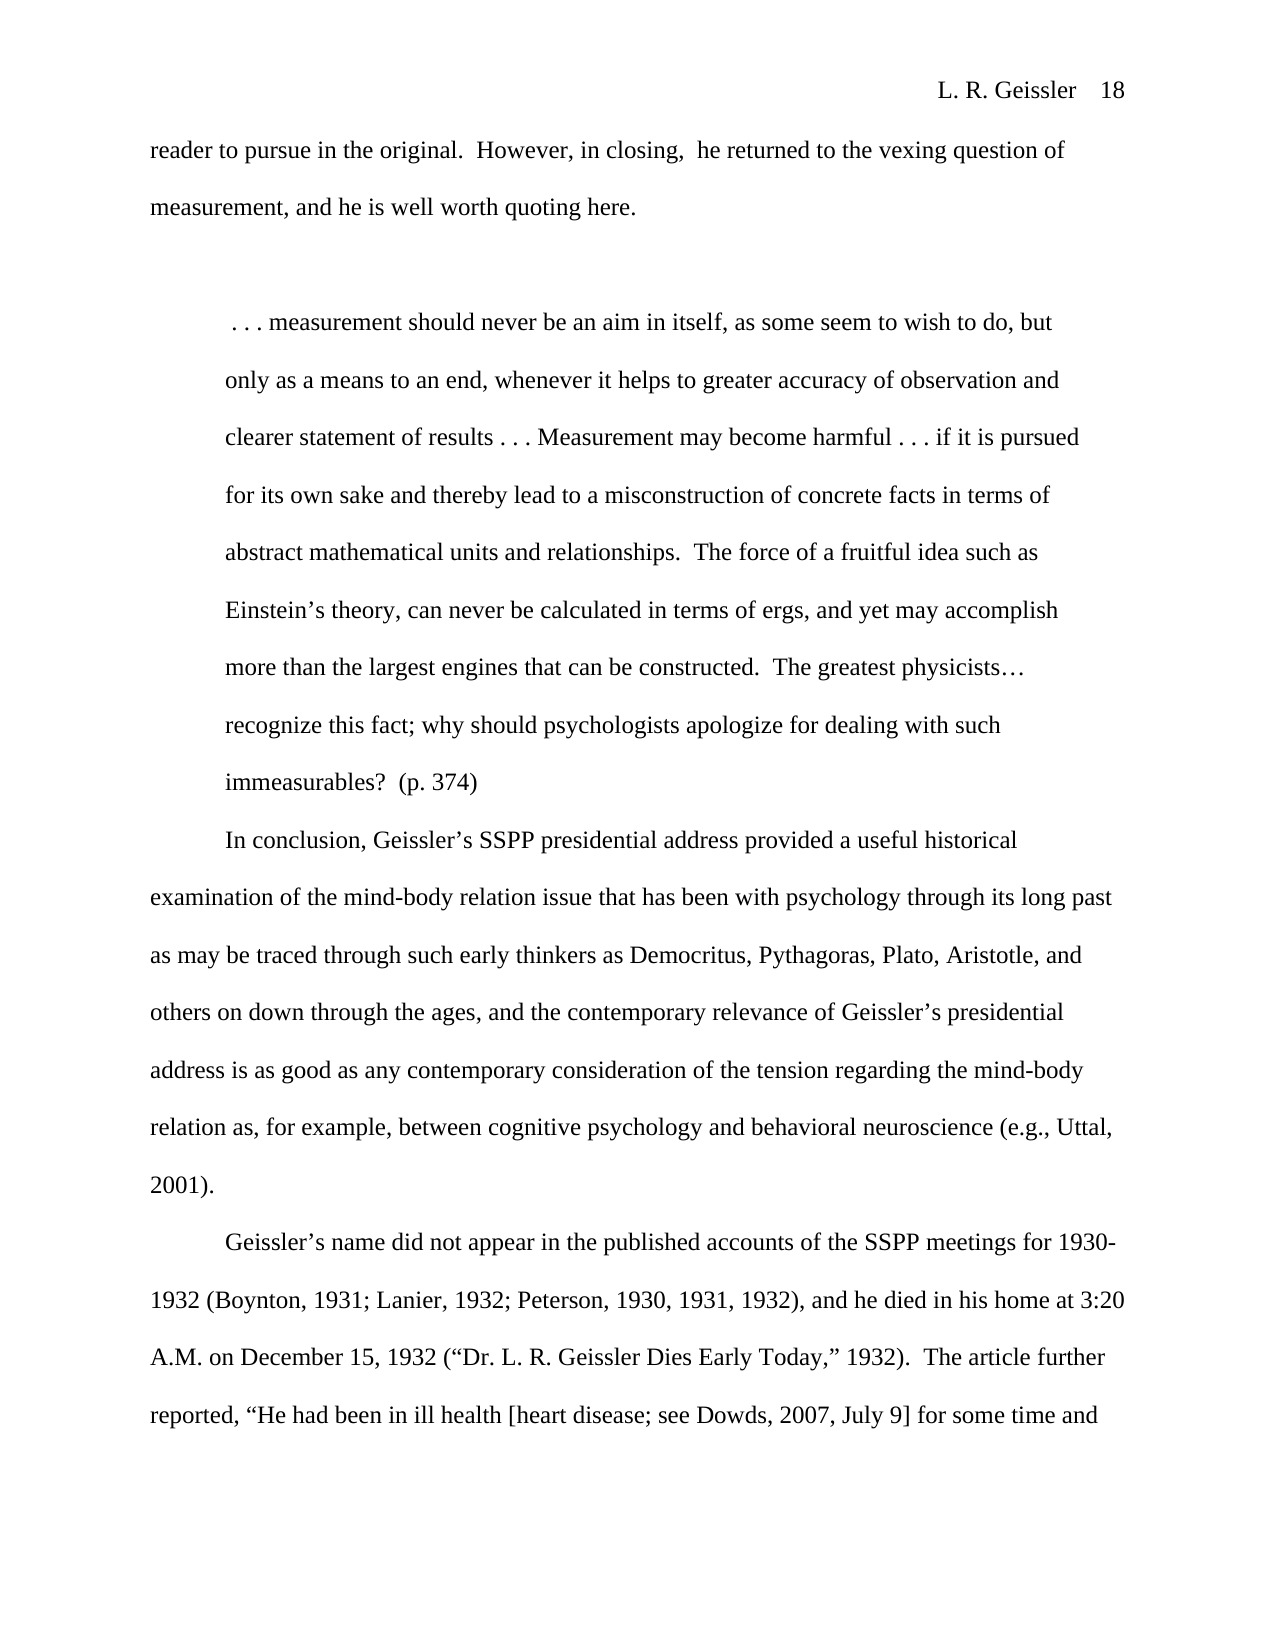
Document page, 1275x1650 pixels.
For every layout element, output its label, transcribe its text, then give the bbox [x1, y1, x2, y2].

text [150, 1227, 1125, 1429]
text for its own sake and thereby lead to a misconstruction of concrete facts in terms of [150, 480, 1125, 509]
text clearer statement of results . . . Measurement may become harmful . . . if it is pursued [150, 422, 1125, 451]
text only as a means to an end, whenever it helps to greater accuracy of observation and [150, 365, 1125, 394]
text recognize this fact; why should psychologists apologize for dealing with such [150, 710, 1125, 739]
text immeasurables? (p. 374) [150, 767, 1125, 796]
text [150, 135, 1125, 221]
text . . . measurement should never be an aim in itself, as some seem to wish to do, but [150, 307, 1125, 336]
text abstract mathematical units and relationships. The force of a fruitful idea such as [150, 537, 1125, 566]
text In conclusion, Geissler’s SSPP presidential address provided a useful historical examination of the mind-body relation issue that has been with psychology through its long past as may be traced through such early thinkers as Democritus, Pythagoras, Plato, Aristotle, and others on down through the ages, and the contemporary relevance of Geissler’s presidential address is as good as any contemporary consideration of the tension regarding the mind-body relation as, for example, between cognitive psychology and behavioral neuroscience (e.g., Uttal, 2001). [150, 825, 1125, 1199]
text more than the largest engines that can be constructed. The greatest physicists… [150, 652, 1125, 681]
text Einstein’s theory, can never be calculated in terms of ergs, and yet may accomplish [150, 595, 1125, 624]
